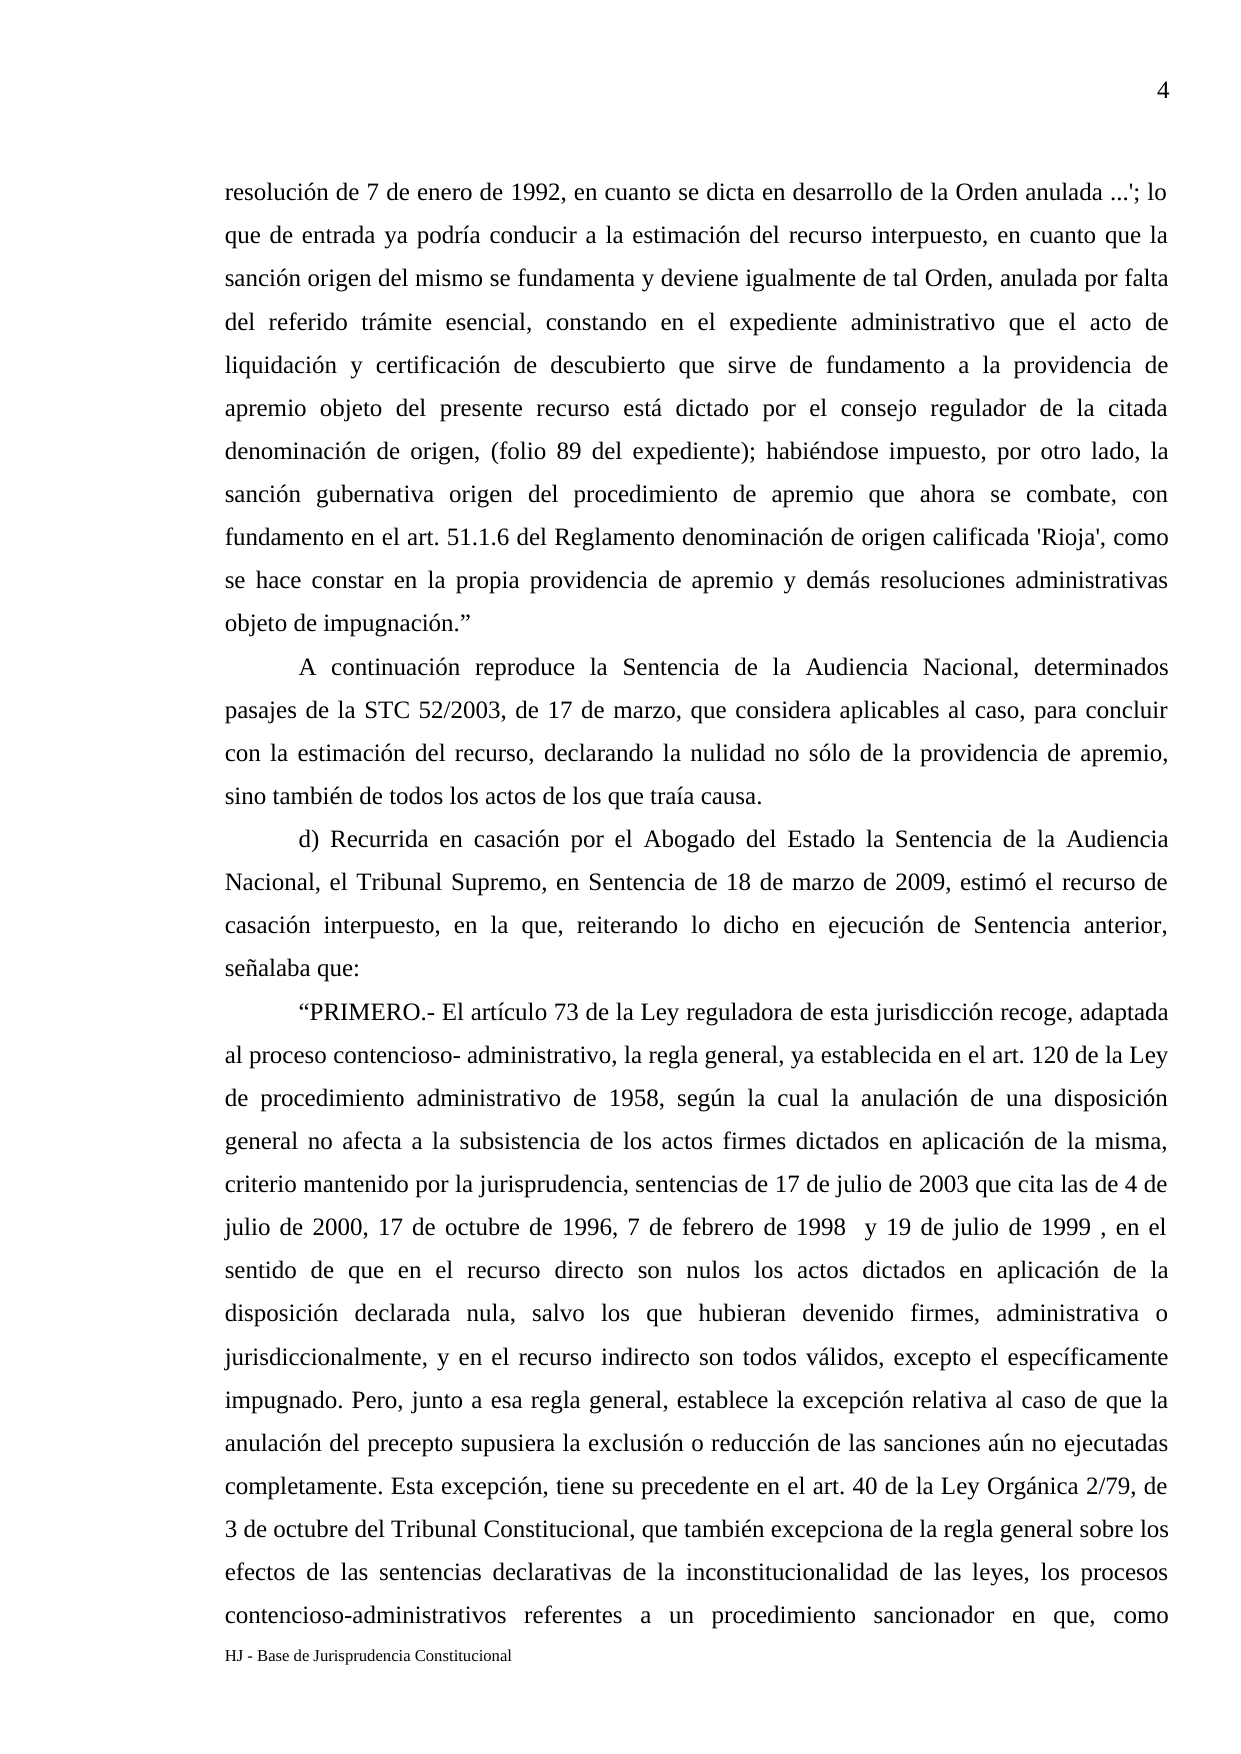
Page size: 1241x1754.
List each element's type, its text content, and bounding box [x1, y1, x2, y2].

text d) Recurrida en casación por el Abogado del Estado la Sentencia de la Audiencia Nacional, el Tribunal Supremo, en Sentencia de 18 de marzo de 2009, estimó el recurso de casación interpuesto, en la que, reiterando lo dicho en ejecución de Sentencia anterior, señalaba que: [224, 824, 1169, 982]
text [224, 177, 1169, 637]
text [224, 997, 1169, 1629]
text A continuación reproduce la Sentencia de la Audiencia Nacional, determinados pasajes de la STC 52/2003, de 17 de marzo, que considera aplicables al caso, para concluir con la estimación del recurso, declarando la nulidad no sólo de la providencia de apremio, sino también de todos los actos de los que traía causa. [224, 652, 1169, 810]
